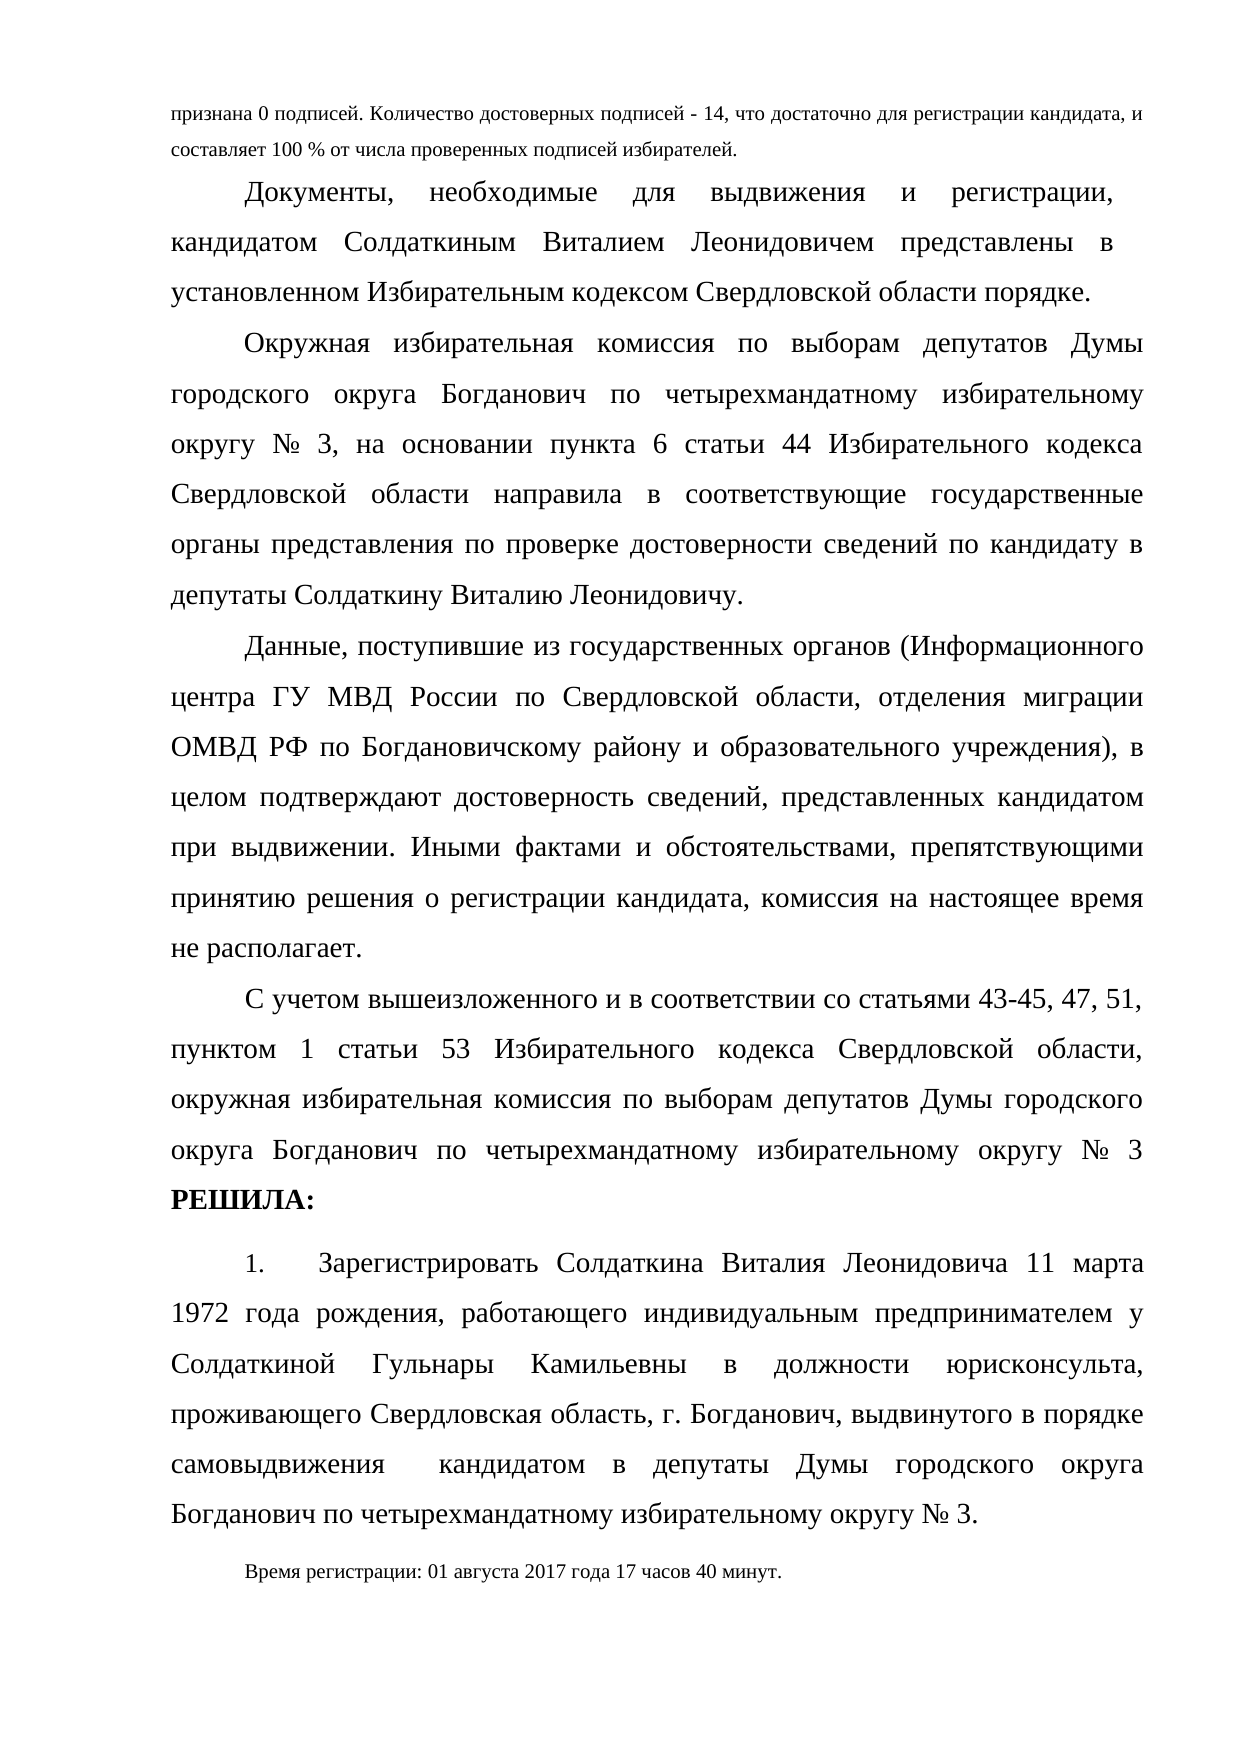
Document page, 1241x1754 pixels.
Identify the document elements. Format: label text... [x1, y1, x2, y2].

text Окружная избирательная комиссия по выборам депутатов Думы городского округа Богданович по четырехмандатному избирательному округу № 3, на основании пункта 6 статьи 44 Избирательного кодекса Свердловской области направила в соответствующие государственные органы представления по проверке достоверности сведений по кандидату в депутаты Солдаткину Виталию Леонидовичу. [171, 325, 1144, 611]
text Документы, необходимые для выдвижения и регистрации, кандидатом Солдаткиным Виталием Леонидовичем представлены в установленном Избирательным кодексом Свердловской области порядке. [171, 174, 1114, 308]
list Зарегистрировать Солдаткина Виталия Леонидовича 11 марта 1972 года рождения, работающего индивидуальным предпринимателем у Солдаткиной Гульнары Камильевны в должности юрисконсульта, проживающего Свердловская область, г. Богданович, выдвинутого в порядке самовыдвижения кандидатом в депутаты Думы городского округа Богданович по четырехмандатному избирательному округу № 3. [171, 1245, 1145, 1530]
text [171, 101, 1145, 161]
text С учетом вышеизложенного и в соответствии со статьями 43-45, 47, 51, пунктом 1 статьи 53 Избирательного кодекса Свердловской области, окружная избирательная комиссия по выборам депутатов Думы городского округа Богданович по четырехмандатному избирательному округу № 3 РЕШИЛА: [171, 981, 1144, 1216]
text Время регистрации: 01 августа 2017 года 17 часов 40 минут. [171, 1559, 1145, 1583]
text Данные, поступившие из государственных органов (Информационного центра ГУ МВД России по Свердловской области, отделения миграции ОМВД РФ по Богдановичскому району и образовательного учреждения), в целом подтверждают достоверность сведений, представленных кандидатом при выдвижении. Иными фактами и обстоятельствами, препятствующими принятию решения о регистрации кандидата, комиссия на настоящее время не располагает. [171, 628, 1145, 964]
